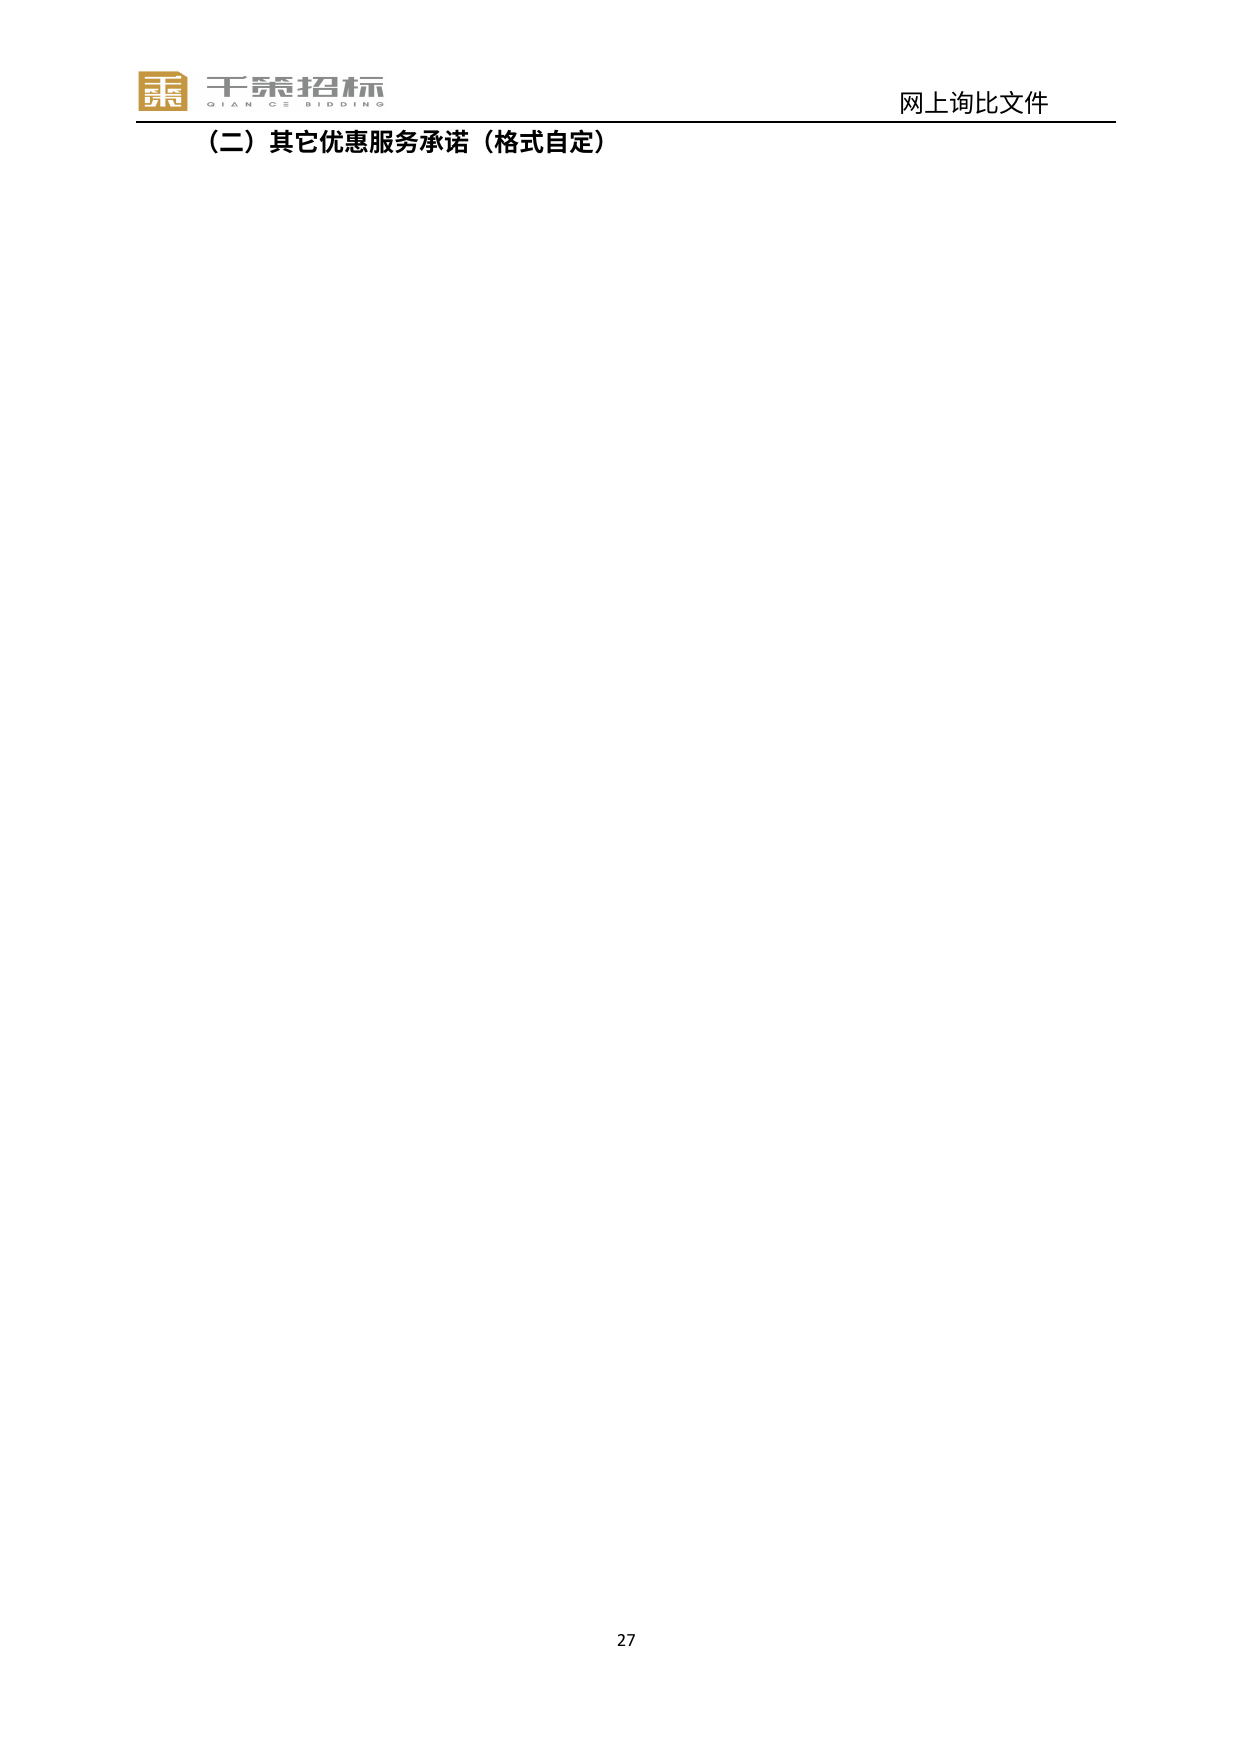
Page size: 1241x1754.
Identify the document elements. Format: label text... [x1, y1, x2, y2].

picture [135, 70, 389, 112]
text （二）其它优惠服务承诺（格式自定） [136, 123, 1116, 159]
